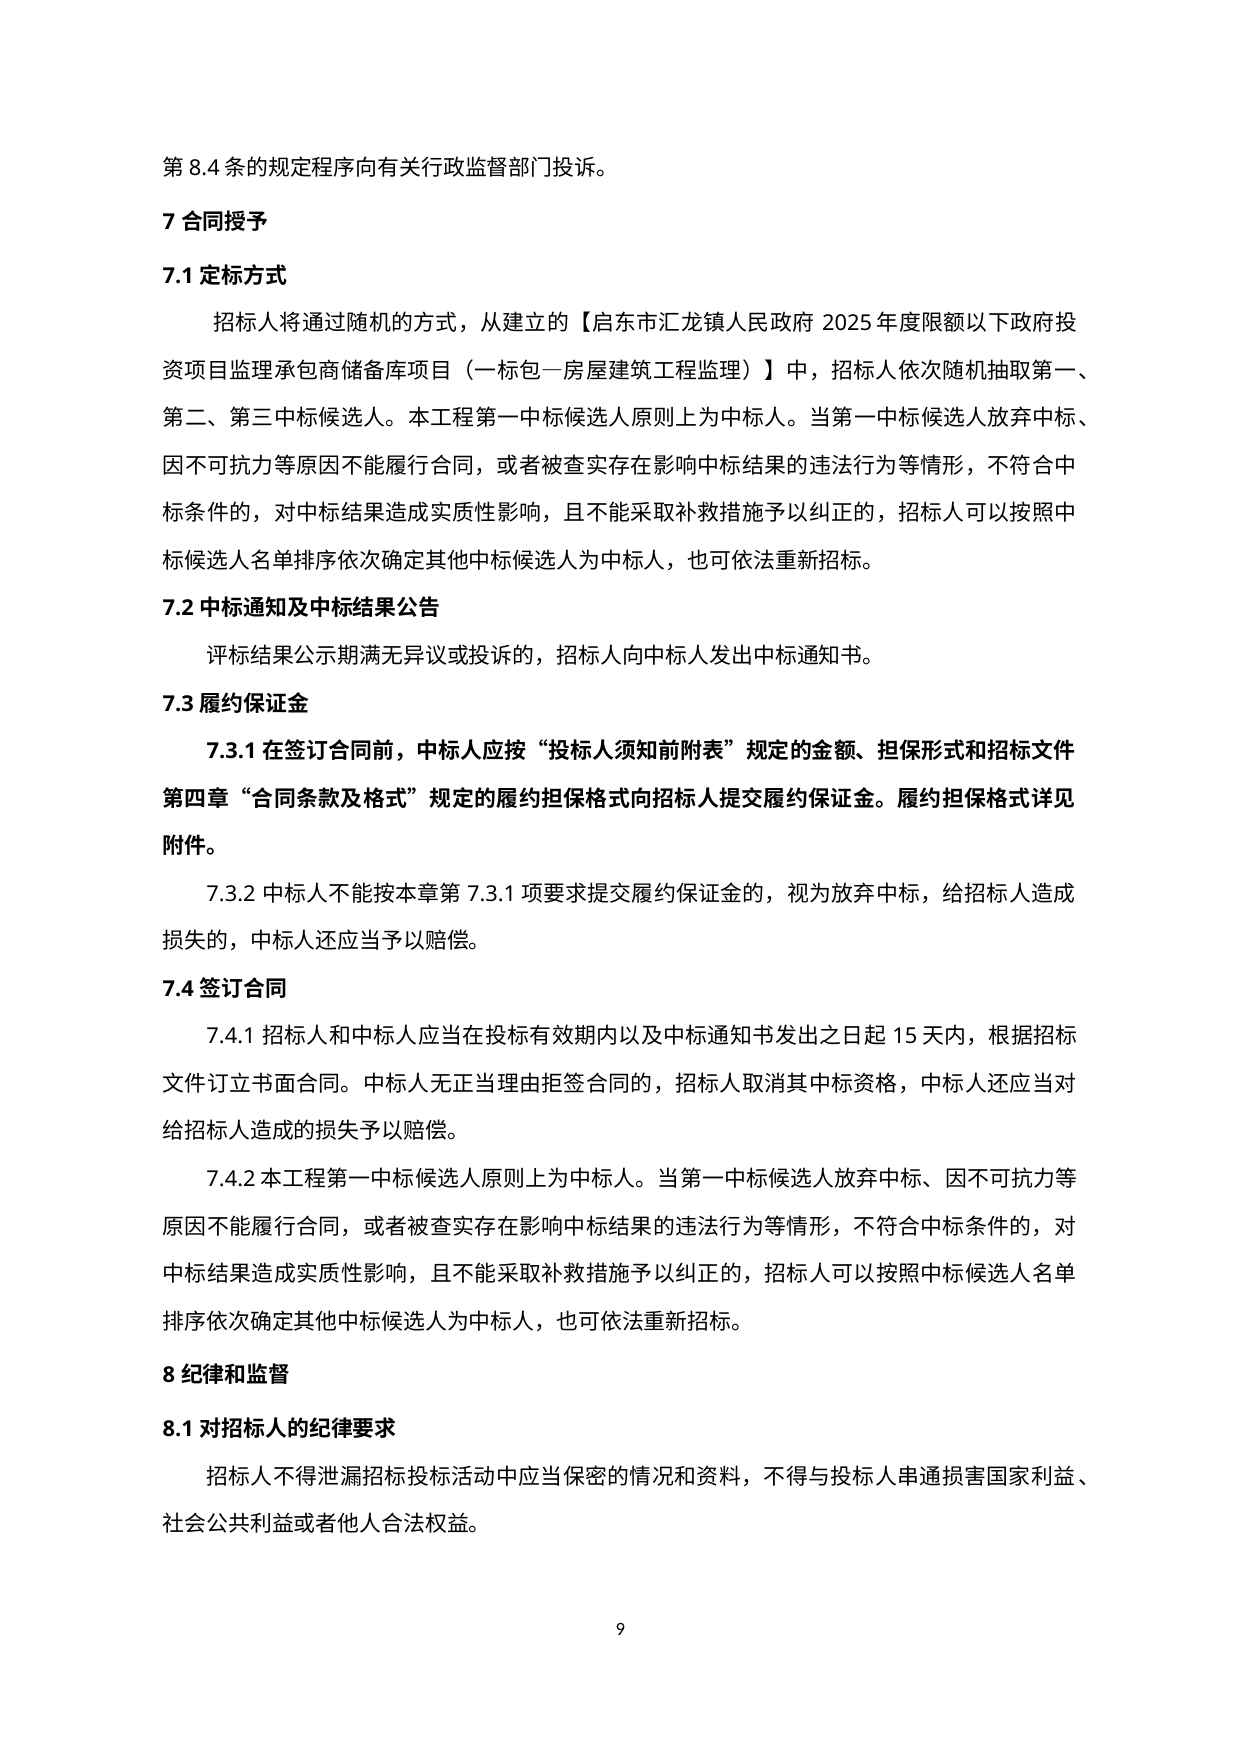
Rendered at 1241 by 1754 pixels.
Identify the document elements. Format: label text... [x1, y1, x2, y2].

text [162, 150, 1078, 182]
subtitle 8.1 对招标人的纪律要求 [162, 1411, 1078, 1443]
subtitle 7.2 中标通知及中标结果公告 [162, 590, 1078, 622]
text 7.4.1 招标人和中标人应当在投标有效期内以及中标通知书发出之日起15天内，根据招标文件订立书面合同。中标人无正当理由拒签合同的，招标人取消其中标资格，中标人还应当对给招标人造成的损失予以赔偿。 [162, 1018, 1078, 1145]
text 招标人不得泄漏招标投标活动中应当保密的情况和资料，不得与投标人串通损害国家利益、社会公共利益或者他人合法权益。 [162, 1459, 1078, 1538]
text 7.3 履约保证金 [162, 686, 1078, 717]
subtitle 8 纪律和监督 [162, 1357, 1078, 1389]
text 7.3.1 在签订合同前，中标人应按“投标人须知前附表”规定的金额、担保形式和招标文件第四章“合同条款及格式”规定的履约担保格式向招标人提交履约保证金。履约担保格式详见附件。 [162, 733, 1078, 860]
subtitle 7 合同授予 [162, 204, 1078, 236]
text 7.3.2 中标人不能按本章第7.3.1项要求提交履约保证金的，视为放弃中标，给招标人造成损失的，中标人还应当予以赔偿。 [162, 876, 1078, 955]
text 招标人将通过随机的方式，从建立的【启东市汇龙镇人民政府2025年度限额以下政府投资项目监理承包商储备库项目（一标包—房屋建筑工程监理）】中，招标人依次随机抽取第一、第二、第三中标候选人。本工程第一中标候选人原则上为中标人。当第一中标候选人放弃中标、因不可抗力等原因不能履行合同，或者被查实存在影响中标结果的违法行为等情形，不符合中标条件的，对中标结果造成实质性影响，且不能采取补救措施予以纠正的，招标人可以按照中标候选人名单排序依次确定其他中标候选人为中标人，也可依法重新招标。 [162, 305, 1078, 574]
text 评标结果公示期满无异议或投诉的，招标人向中标人发出中标通知书。 [162, 638, 1078, 670]
text 7.4.2本工程第一中标候选人原则上为中标人。当第一中标候选人放弃中标、因不可抗力等原因不能履行合同，或者被查实存在影响中标结果的违法行为等情形，不符合中标条件的，对中标结果造成实质性影响，且不能采取补救措施予以纠正的，招标人可以按照中标候选人名单排序依次确定其他中标候选人为中标人，也可依法重新招标。 [162, 1161, 1078, 1335]
subtitle 7.1 定标方式 [162, 258, 1078, 289]
subtitle 7.4 签订合同 [162, 971, 1078, 1003]
